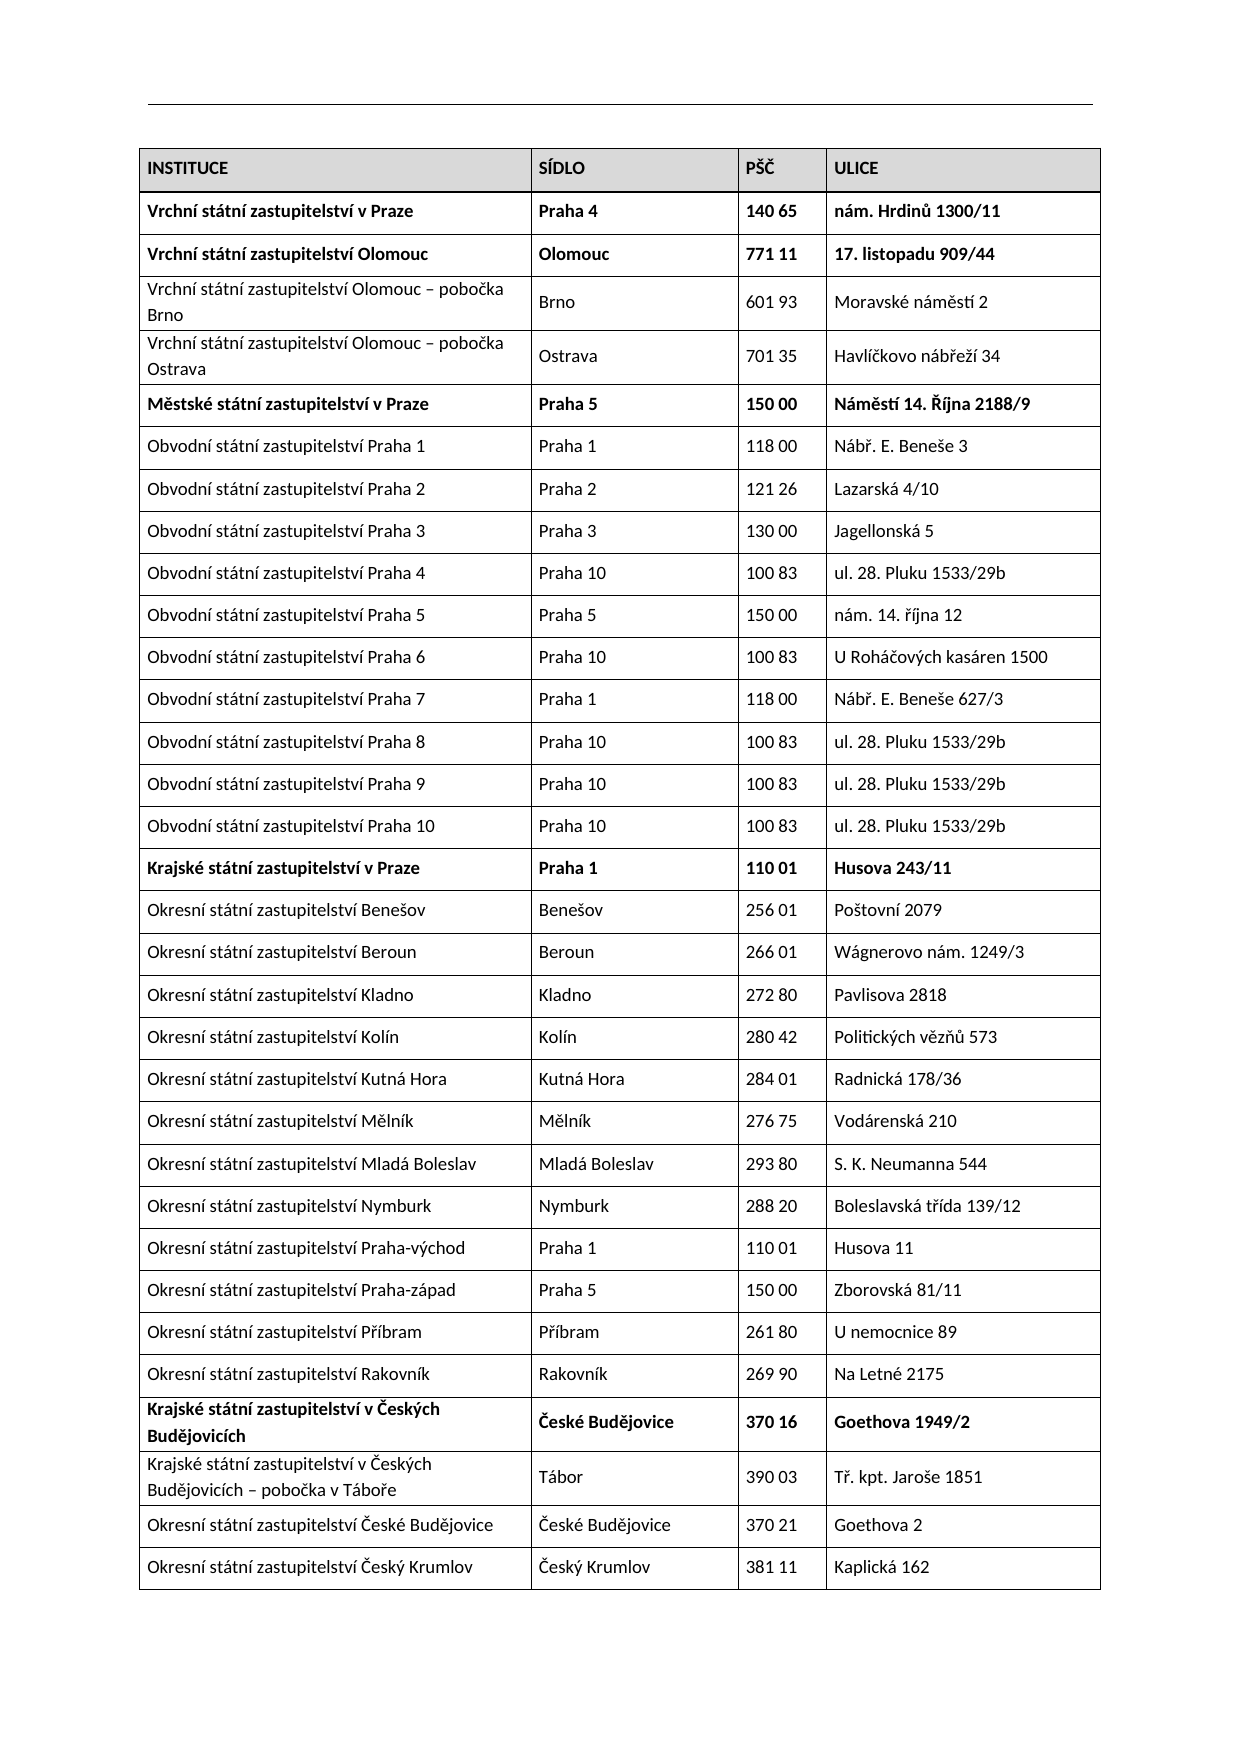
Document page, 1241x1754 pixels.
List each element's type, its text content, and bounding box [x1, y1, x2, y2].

table_cell Olomouc [532, 235, 738, 276]
table_cell Boleslavská třída 139/12 [827, 1187, 1100, 1228]
table_cell Náměstí 14. Října 2188/9 [827, 385, 1100, 426]
table_cell Praha 10 [532, 765, 738, 806]
table_cell Krajské státní zastupitelství v Českých Budějovicích [140, 1398, 531, 1451]
table_cell ul. 28. Pluku 1533/29b [827, 765, 1100, 806]
table_cell ul. 28. Pluku 1533/29b [827, 723, 1100, 764]
table_cell 100 83 [739, 554, 826, 595]
table_cell Husova 243/11 [827, 849, 1100, 890]
table_cell 381 11 [739, 1548, 826, 1589]
table_cell 118 00 [739, 427, 826, 468]
table_cell 370 21 [739, 1506, 826, 1547]
table_cell Obvodní státní zastupitelství Praha 9 [140, 765, 531, 806]
table_cell Praha 2 [532, 470, 738, 511]
table_cell 150 00 [739, 1271, 826, 1312]
table_cell 17. listopadu 909/44 [827, 235, 1100, 276]
table_cell Lazarská 4/10 [827, 470, 1100, 511]
table_cell Praha 10 [532, 638, 738, 679]
table_cell Husova 11 [827, 1229, 1100, 1270]
table_cell Rakovník [532, 1355, 738, 1397]
table_cell Goethova 1949/2 [827, 1398, 1100, 1451]
table_cell 100 83 [739, 723, 826, 764]
table_cell Okresní státní zastupitelství Český Krumlov [140, 1548, 531, 1589]
table_cell 100 83 [739, 807, 826, 848]
table_cell Okresní státní zastupitelství Nymburk [140, 1187, 531, 1228]
table_cell Obvodní státní zastupitelství Praha 6 [140, 638, 531, 679]
table_cell Ostrava [532, 331, 738, 384]
table_cell Obvodní státní zastupitelství Praha 3 [140, 512, 531, 553]
table_cell Goethova 2 [827, 1506, 1100, 1547]
table_cell U Roháčových kasáren 1500 [827, 638, 1100, 679]
table_cell Praha 1 [532, 680, 738, 722]
table_cell 150 00 [739, 385, 826, 426]
table_cell Praha 1 [532, 427, 738, 468]
table_cell Obvodní státní zastupitelství Praha 10 [140, 807, 531, 848]
table_cell Kutná Hora [532, 1060, 738, 1101]
table_header PŠČ [739, 149, 826, 191]
table_cell České Budějovice [532, 1506, 738, 1547]
table_cell Politických vězňů 573 [827, 1018, 1100, 1059]
table_cell 150 00 [739, 596, 826, 637]
table_cell Obvodní státní zastupitelství Praha 2 [140, 470, 531, 511]
table_cell Obvodní státní zastupitelství Praha 4 [140, 554, 531, 595]
table_cell Tábor [532, 1452, 738, 1505]
table_cell 256 01 [739, 891, 826, 932]
table_cell Jagellonská 5 [827, 512, 1100, 553]
table_cell 601 93 [739, 277, 826, 330]
table_cell 269 90 [739, 1355, 826, 1397]
table_cell Okresní státní zastupitelství Kolín [140, 1018, 531, 1059]
table_cell Praha 1 [532, 1229, 738, 1270]
table_cell Praha 4 [532, 193, 738, 233]
table_cell 110 01 [739, 849, 826, 890]
table_cell ul. 28. Pluku 1533/29b [827, 807, 1100, 848]
table_cell Vrchní státní zastupitelství Olomouc [140, 235, 531, 276]
table_cell 118 00 [739, 680, 826, 722]
table_cell Poštovní 2079 [827, 891, 1100, 932]
table_cell 390 03 [739, 1452, 826, 1505]
table_cell Kolín [532, 1018, 738, 1059]
table_header SÍDLO [532, 149, 738, 191]
table_cell Praha 5 [532, 596, 738, 637]
table_cell 701 35 [739, 331, 826, 384]
table_cell U nemocnice 89 [827, 1313, 1100, 1354]
table_cell 276 75 [739, 1102, 826, 1143]
table_cell 110 01 [739, 1229, 826, 1270]
table_cell 288 20 [739, 1187, 826, 1228]
table_cell 771 11 [739, 235, 826, 276]
table_cell 140 65 [739, 193, 826, 233]
table_cell Praha 10 [532, 554, 738, 595]
table_cell 130 00 [739, 512, 826, 553]
table_cell Radnická 178/36 [827, 1060, 1100, 1101]
table_cell Brno [532, 277, 738, 330]
table_cell 266 01 [739, 934, 826, 975]
table_cell 272 80 [739, 976, 826, 1017]
table_cell Praha 3 [532, 512, 738, 553]
table_cell Pavlisova 2818 [827, 976, 1100, 1017]
table_cell Okresní státní zastupitelství Mladá Boleslav [140, 1145, 531, 1186]
table_cell Nábř. E. Beneše 627/3 [827, 680, 1100, 722]
table_cell Vrchní státní zastupitelství v Praze [140, 193, 531, 233]
table_cell Wágnerovo nám. 1249/3 [827, 934, 1100, 975]
table_cell Vodárenská 210 [827, 1102, 1100, 1143]
table_cell 293 80 [739, 1145, 826, 1186]
table_cell Nábř. E. Beneše 3 [827, 427, 1100, 468]
table_cell Obvodní státní zastupitelství Praha 8 [140, 723, 531, 764]
table_cell Kaplická 162 [827, 1548, 1100, 1589]
table_cell Krajské státní zastupitelství v Praze [140, 849, 531, 890]
table_cell Okresní státní zastupitelství Praha-západ [140, 1271, 531, 1312]
table_cell Mělník [532, 1102, 738, 1143]
table_cell Kladno [532, 976, 738, 1017]
table_cell Praha 5 [532, 385, 738, 426]
table_cell 100 83 [739, 765, 826, 806]
table_cell S. K. Neumanna 544 [827, 1145, 1100, 1186]
table_cell Mladá Boleslav [532, 1145, 738, 1186]
table_cell Okresní státní zastupitelství Mělník [140, 1102, 531, 1143]
table_cell Okresní státní zastupitelství Kladno [140, 976, 531, 1017]
table_cell Krajské státní zastupitelství v Českých Budějovicích – pobočka v Táboře [140, 1452, 531, 1505]
table_cell Beroun [532, 934, 738, 975]
table_cell Praha 10 [532, 807, 738, 848]
table_cell Okresní státní zastupitelství Rakovník [140, 1355, 531, 1397]
table_cell Okresní státní zastupitelství Praha-východ [140, 1229, 531, 1270]
table_cell nám. Hrdinů 1300/11 [827, 193, 1100, 233]
table_cell Městské státní zastupitelství v Praze [140, 385, 531, 426]
table_cell 100 83 [739, 638, 826, 679]
table_cell Okresní státní zastupitelství Kutná Hora [140, 1060, 531, 1101]
table_cell Tř. kpt. Jaroše 1851 [827, 1452, 1100, 1505]
table_cell Příbram [532, 1313, 738, 1354]
table_cell Okresní státní zastupitelství Příbram [140, 1313, 531, 1354]
table_cell Obvodní státní zastupitelství Praha 7 [140, 680, 531, 722]
table_cell Havlíčkovo nábřeží 34 [827, 331, 1100, 384]
table_cell Okresní státní zastupitelství Benešov [140, 891, 531, 932]
table_header INSTITUCE [140, 149, 531, 191]
table_cell 370 16 [739, 1398, 826, 1451]
table_cell Na Letné 2175 [827, 1355, 1100, 1397]
table_cell Český Krumlov [532, 1548, 738, 1589]
table_cell Zborovská 81/11 [827, 1271, 1100, 1312]
table_cell Praha 1 [532, 849, 738, 890]
table_cell Okresní státní zastupitelství Beroun [140, 934, 531, 975]
table_cell Praha 5 [532, 1271, 738, 1312]
table_cell ul. 28. Pluku 1533/29b [827, 554, 1100, 595]
table_cell Moravské náměstí 2 [827, 277, 1100, 330]
table_cell Nymburk [532, 1187, 738, 1228]
table_cell 121 26 [739, 470, 826, 511]
table_header ULICE [827, 149, 1100, 191]
table_cell Praha 10 [532, 723, 738, 764]
table_cell Benešov [532, 891, 738, 932]
table_cell Vrchní státní zastupitelství Olomouc – pobočka Brno [140, 277, 531, 330]
table_cell 280 42 [739, 1018, 826, 1059]
table_cell Vrchní státní zastupitelství Olomouc – pobočka Ostrava [140, 331, 531, 384]
table_cell 261 80 [739, 1313, 826, 1354]
table_cell Obvodní státní zastupitelství Praha 1 [140, 427, 531, 468]
table_cell České Budějovice [532, 1398, 738, 1451]
table_cell 284 01 [739, 1060, 826, 1101]
table_cell Obvodní státní zastupitelství Praha 5 [140, 596, 531, 637]
table_cell Okresní státní zastupitelství České Budějovice [140, 1506, 531, 1547]
table_cell nám. 14. října 12 [827, 596, 1100, 637]
